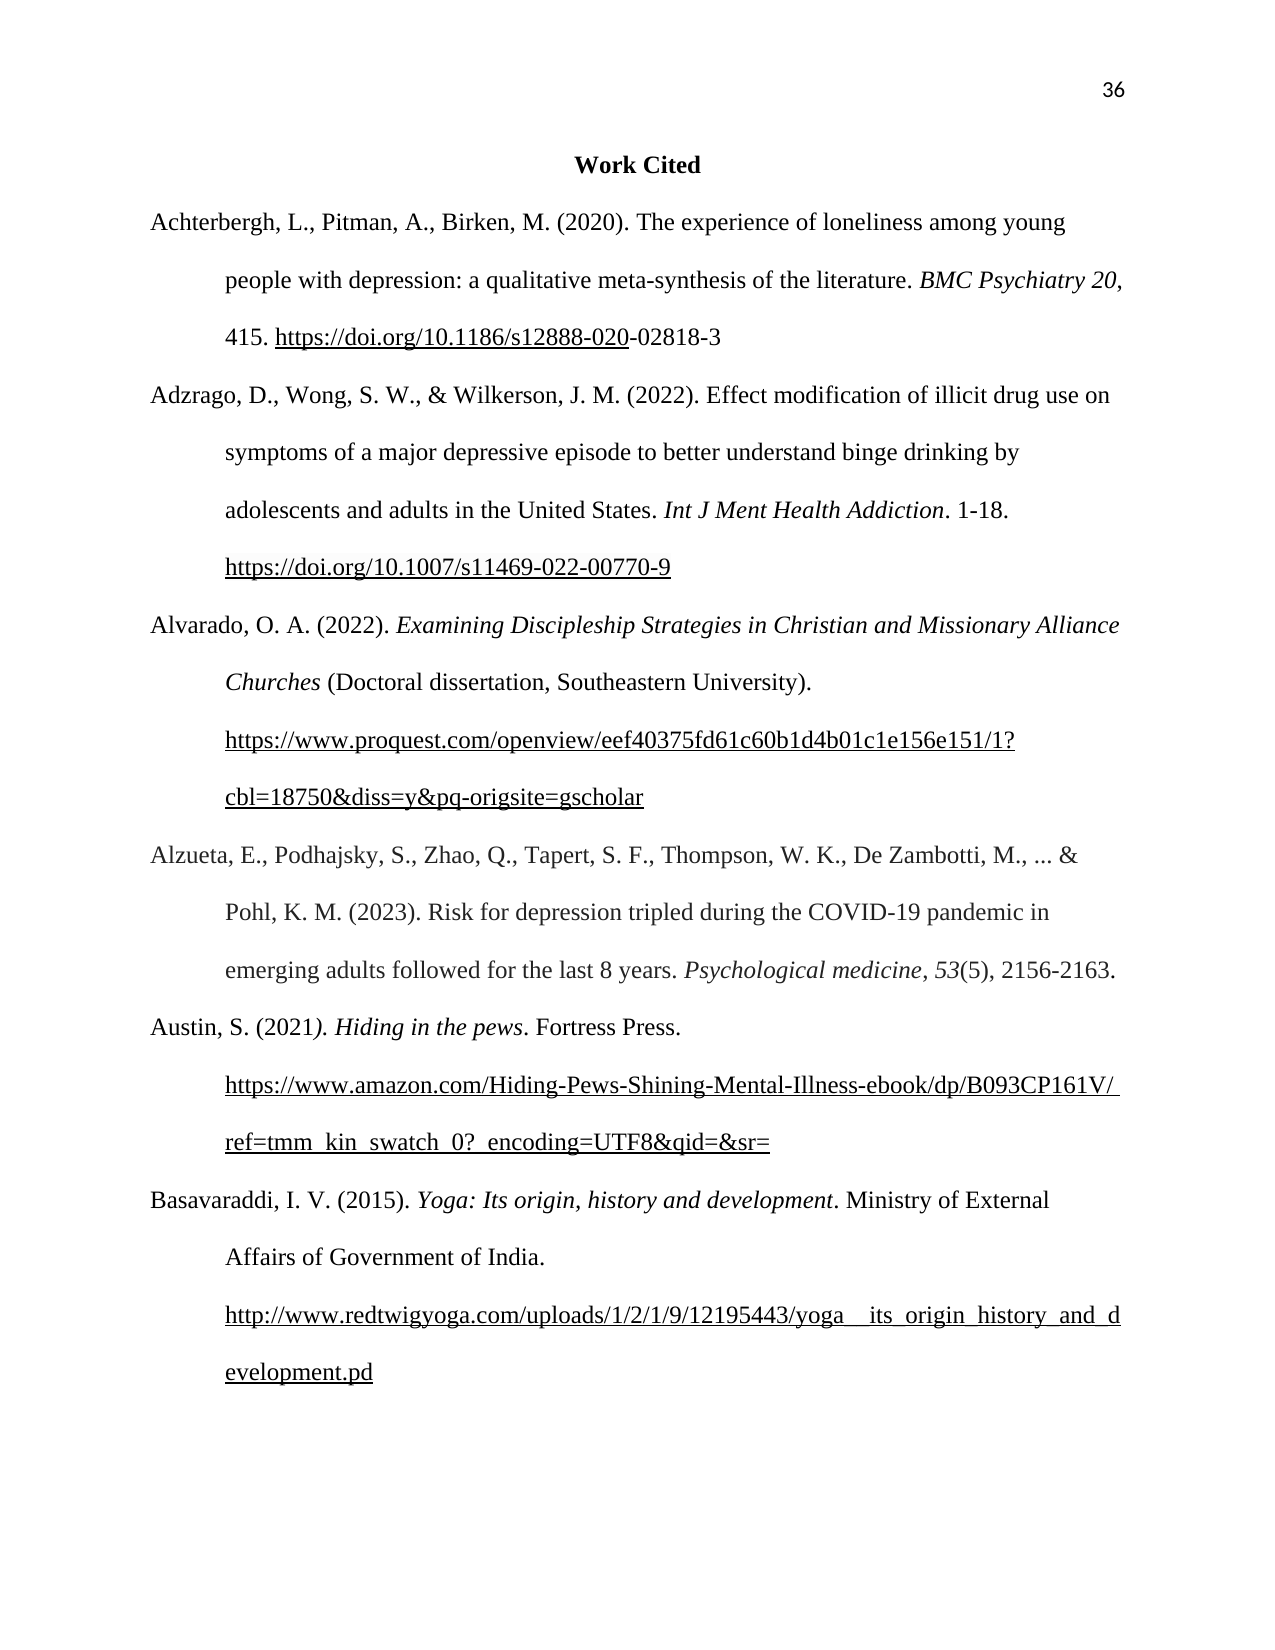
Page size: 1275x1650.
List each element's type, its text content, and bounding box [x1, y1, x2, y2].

text Achterbergh, L., Pitman, A., Birken, M. (2020). The experience of loneliness among young people with depression: a qualitative meta-synthesis of the literature. BMC Psychiatry 20, 415. https://doi.org/10.1186/s12888-020-02818-3 [150, 207, 1125, 351]
text Adzrago, D., Wong, S. W., & Wilkerson, J. M. (2022). Effect modification of illicit drug use on symptoms of a major depressive episode to better understand binge drinking by adolescents and adults in the United States. Int J Ment Health Addiction. 1-18. https://doi.org/10.1007/s11469-022-00770-9 [150, 380, 1125, 581]
text https://www.amazon.com/Hiding-Pews-Shining-Mental-Illness-ebook/dp/B093CP161V/ ref=tmm_kin_swatch_0?_encoding=UTF8&qid=&sr= [225, 1070, 1125, 1156]
subtitle Work Cited [150, 150, 1125, 179]
text Alvarado, O. A. (2022). Examining Discipleship Strategies in Christian and Missionary Alliance Churches (Doctoral dissertation, Southeastern University). https://www.proquest.com/openview/eef40375fd61c60b1d4b01c1e156e151/1?cbl=18750&diss=y&pq-origsite=gscholar [150, 610, 1125, 811]
text Alzueta, E., Podhajsky, S., Zhao, Q., Tapert, S. F., Thompson, W. K., De Zambotti, M., ... & Pohl, K. M. (2023). Risk for depression tripled during the COVID-19 pandemic in emerging adults followed for the last 8 years. Psychological medicine, 53(5), 2156-2163. [150, 840, 1125, 984]
text Basavaraddi, I. V. (2015). Yoga: Its origin, history and development. Ministry of External Affairs of Government of India. http://www.redtwigyoga.com/uploads/1/2/1/9/12195443/yoga__its_origin_history_and_development.pd [150, 1185, 1125, 1386]
text Austin, S. (2021). Hiding in the pews. Fortress Press. [150, 1012, 1125, 1041]
